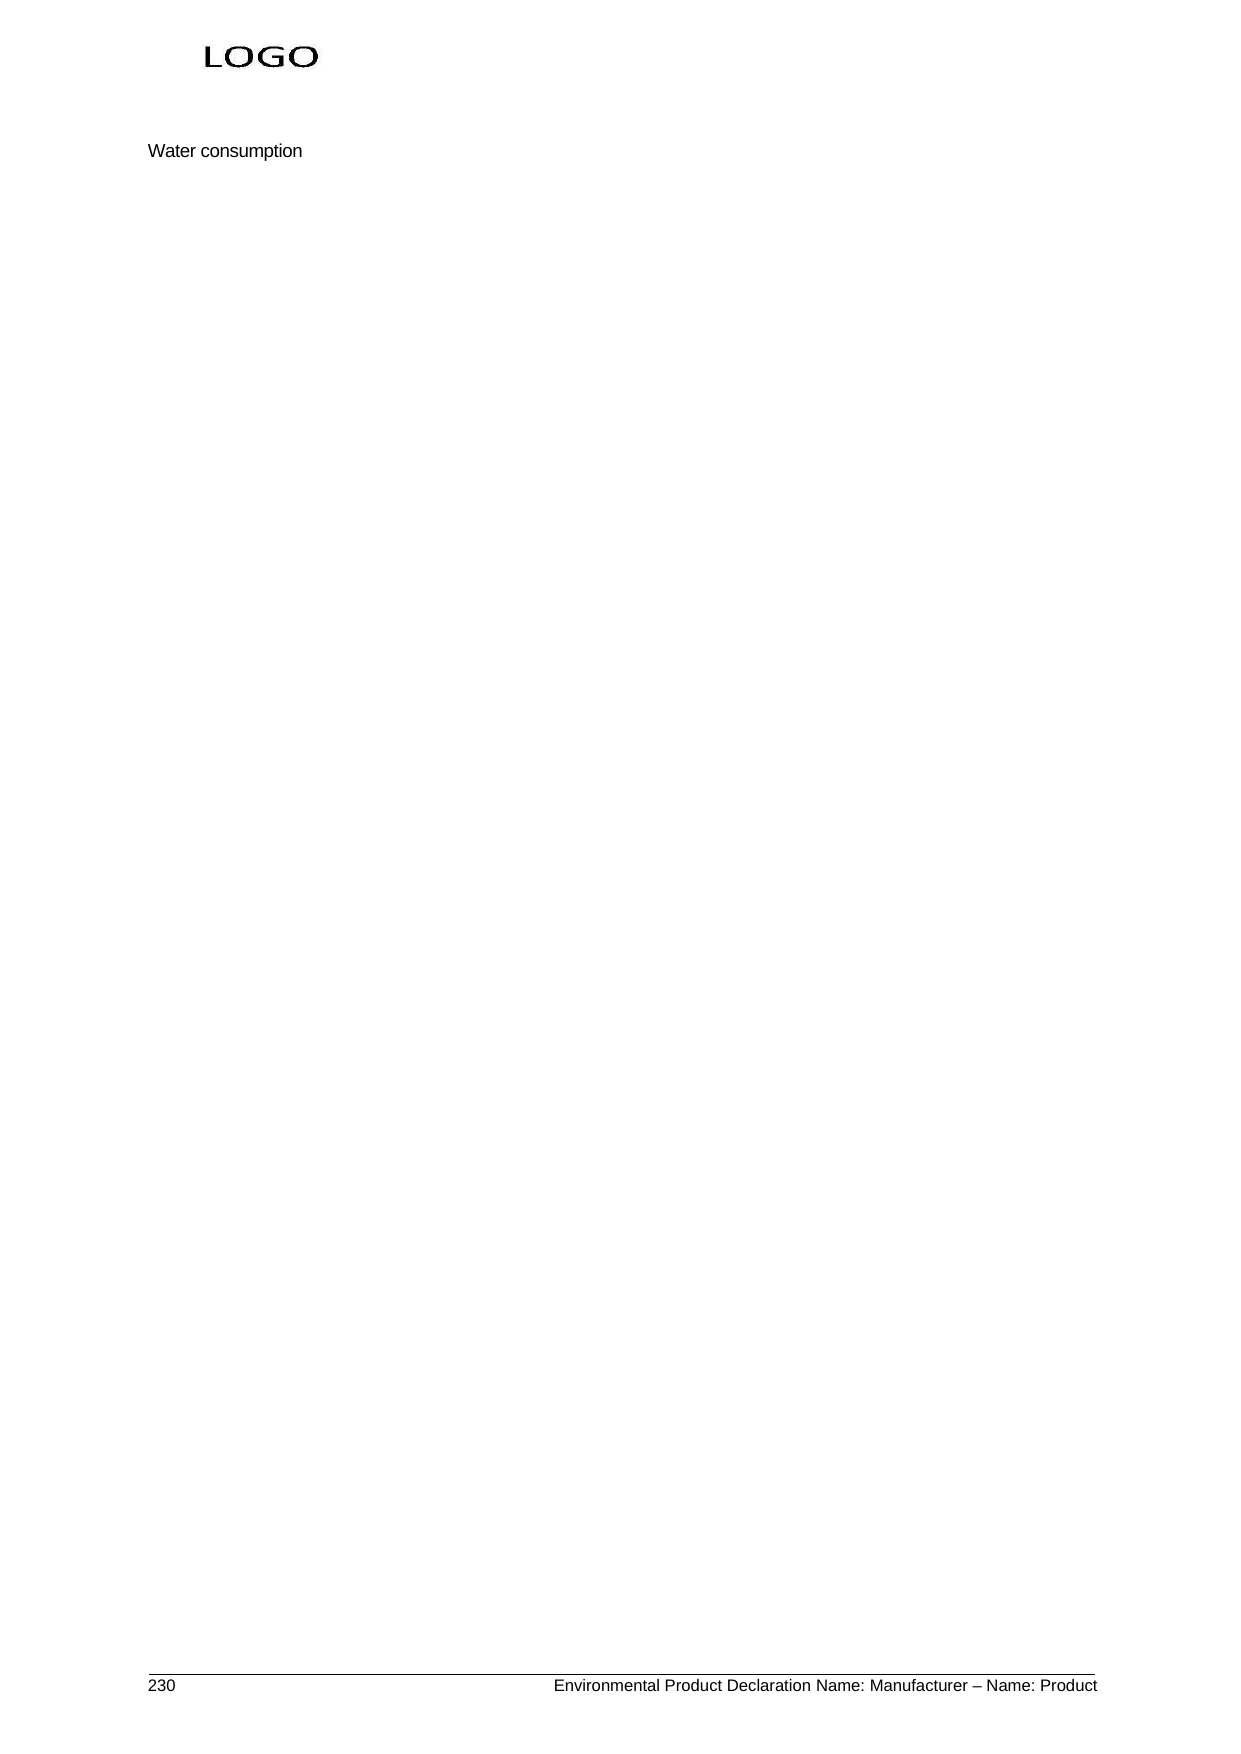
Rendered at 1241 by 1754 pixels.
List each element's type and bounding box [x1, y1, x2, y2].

picture [148, 13, 623, 102]
